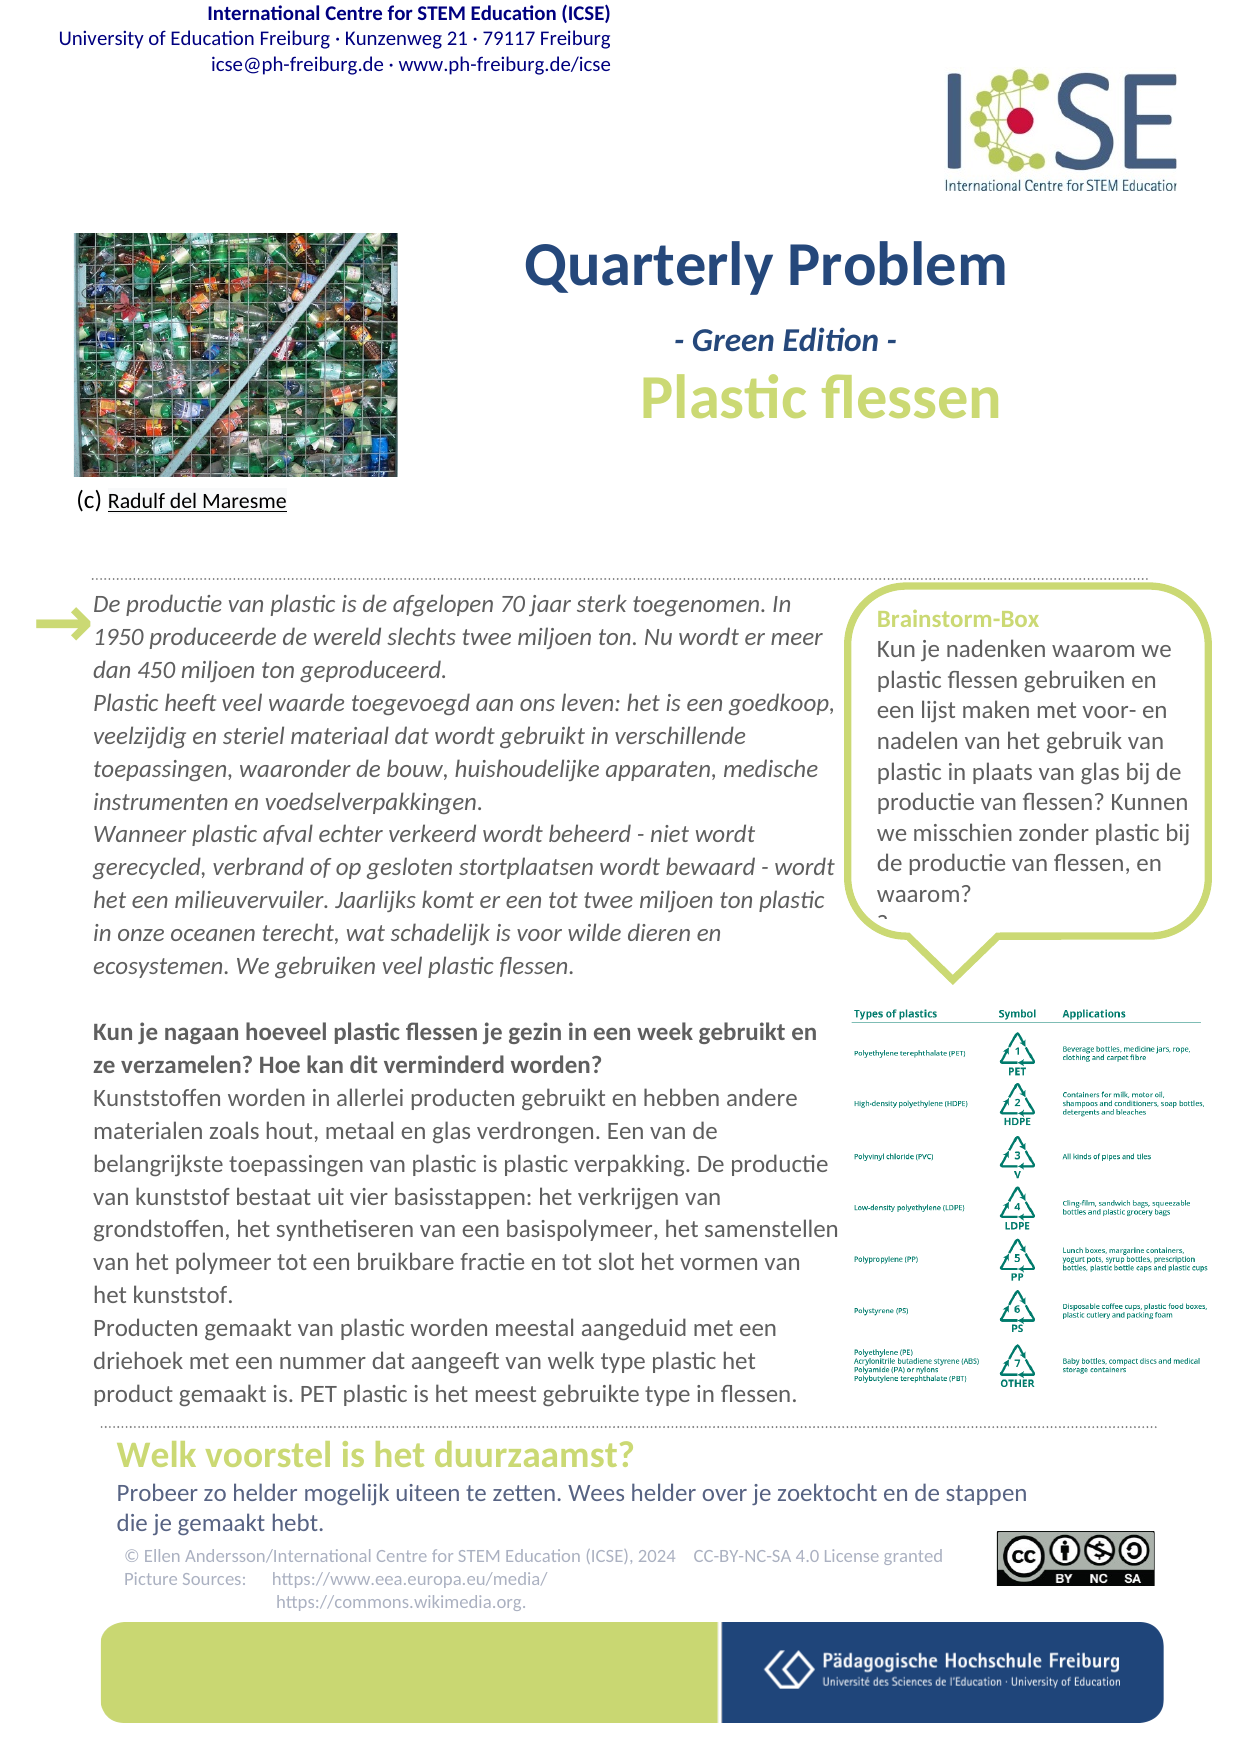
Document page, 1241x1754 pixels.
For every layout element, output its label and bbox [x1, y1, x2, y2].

picture [100, 1622, 1164, 1723]
picture [73, 233, 398, 477]
picture [851, 1008, 1208, 1387]
picture [996, 1531, 1155, 1586]
picture [942, 67, 1177, 189]
